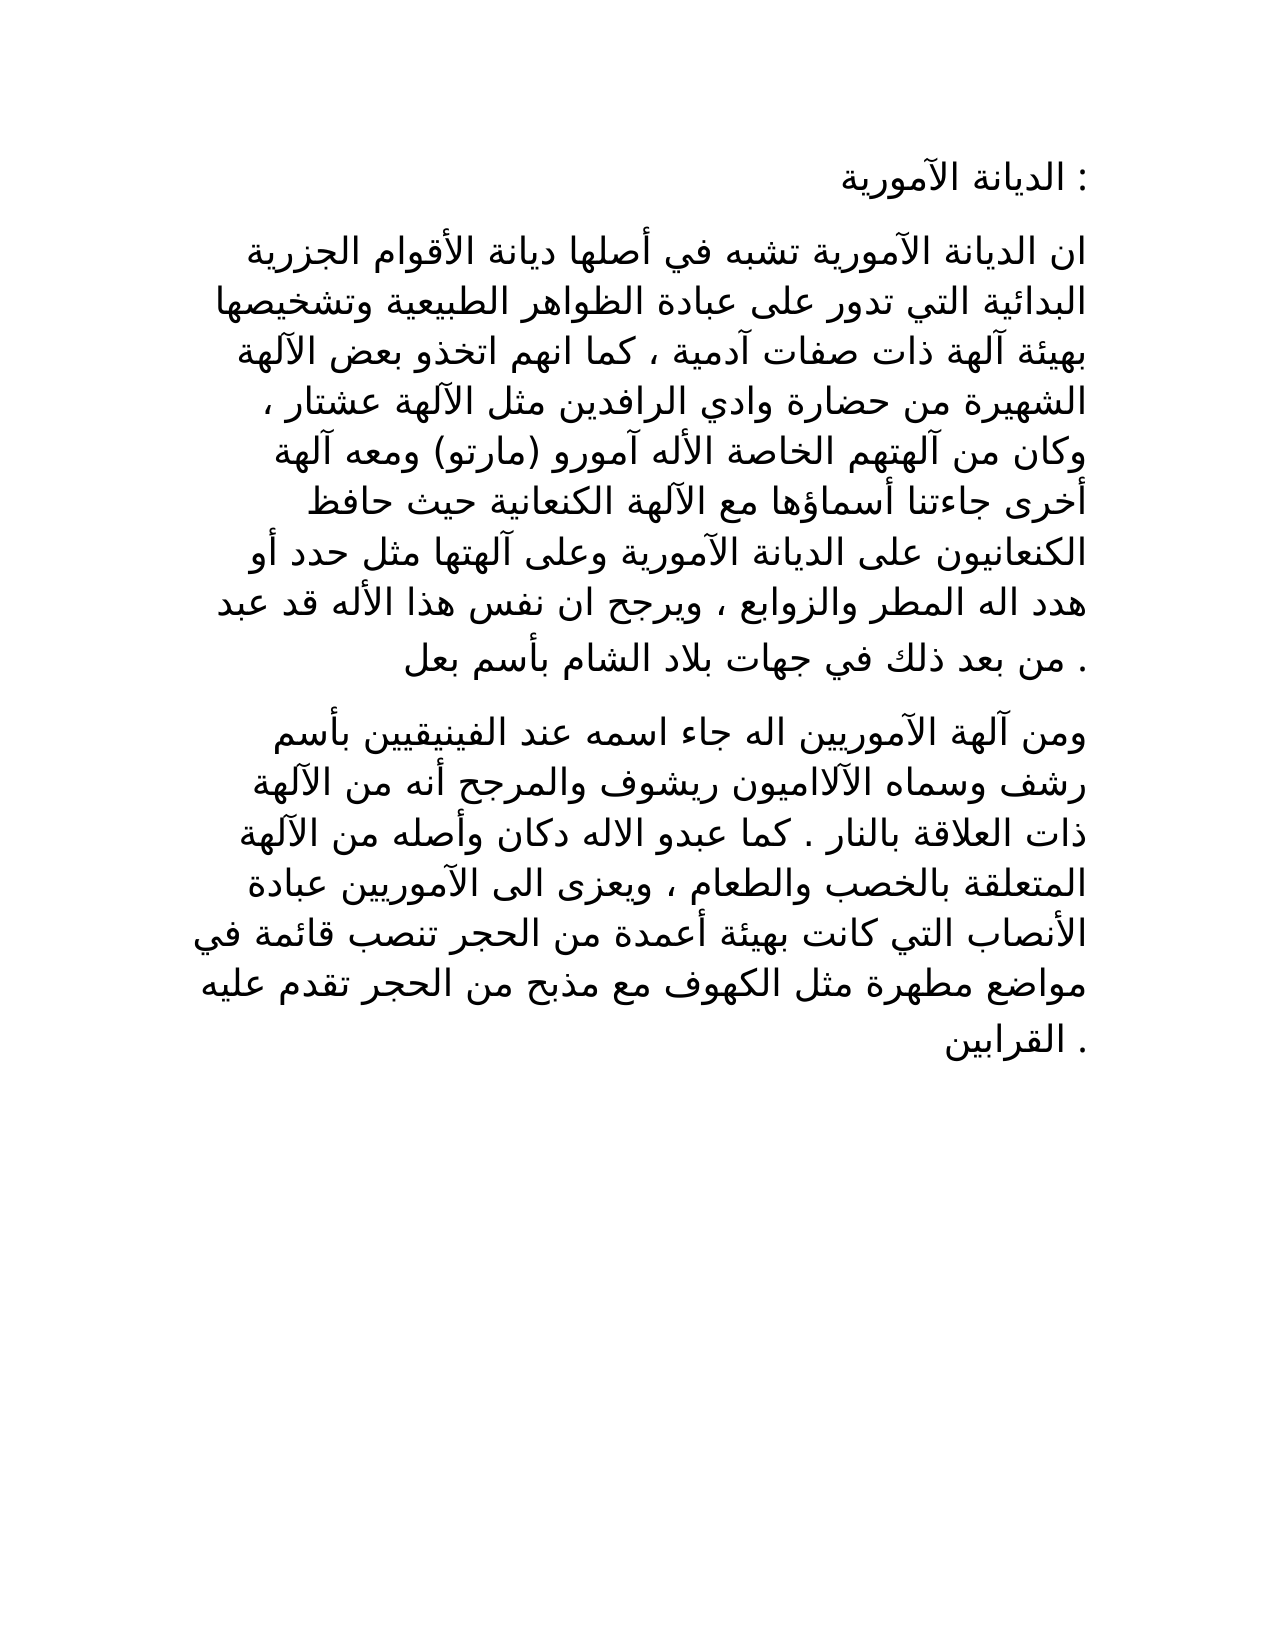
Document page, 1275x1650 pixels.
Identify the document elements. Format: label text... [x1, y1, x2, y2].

text ان الديانة الآمورية تشبه في أصلها ديانة الأقوام الجزرية البدائية التي تدور على عبادة الظواهر الطبيعية وتشخيصها بهيئة آلهة ذات صفات آدمية ، كما انهم اتخذو بعض الآلهة الشهيرة من حضارة وادي الرافدين مثل الآلهة عشتار ، وكان من آلهتهم الخاصة الأله آمورو (مارتو) ومعه آلهة أخرى جاءتنا أسماؤها مع الآلهة الكنعانية حيث حافظ الكنعانيون على الديانة الآمورية وعلى آلهتها مثل حدد أو هدد اله المطر والزوابع ، ويرجح ان نفس هذا الأله قد عبد من بعد ذلك في جهات بلاد الشام بأسم بعل . [187, 229, 1087, 682]
text ومن آلهة الآموريين اله جاء اسمه عند الفينيقيين بأسم رشف وسماه الآلااميون ريشوف والمرجح أنه من الآلهة ذات العلاقة بالنار . كما عبدو الاله دكان وأصله من الآلهة المتعلقة بالخصب والطعام ، ويعزى الى الآموريين عبادة الأنصاب التي كانت بهيئة أعمدة من الحجر تنصب قائمة في مواضع مطهرة مثل الكهوف مع مذبح من الحجر تقدم عليه القرابين . [187, 711, 1087, 1064]
text الديانة الآمورية : [187, 150, 1087, 201]
